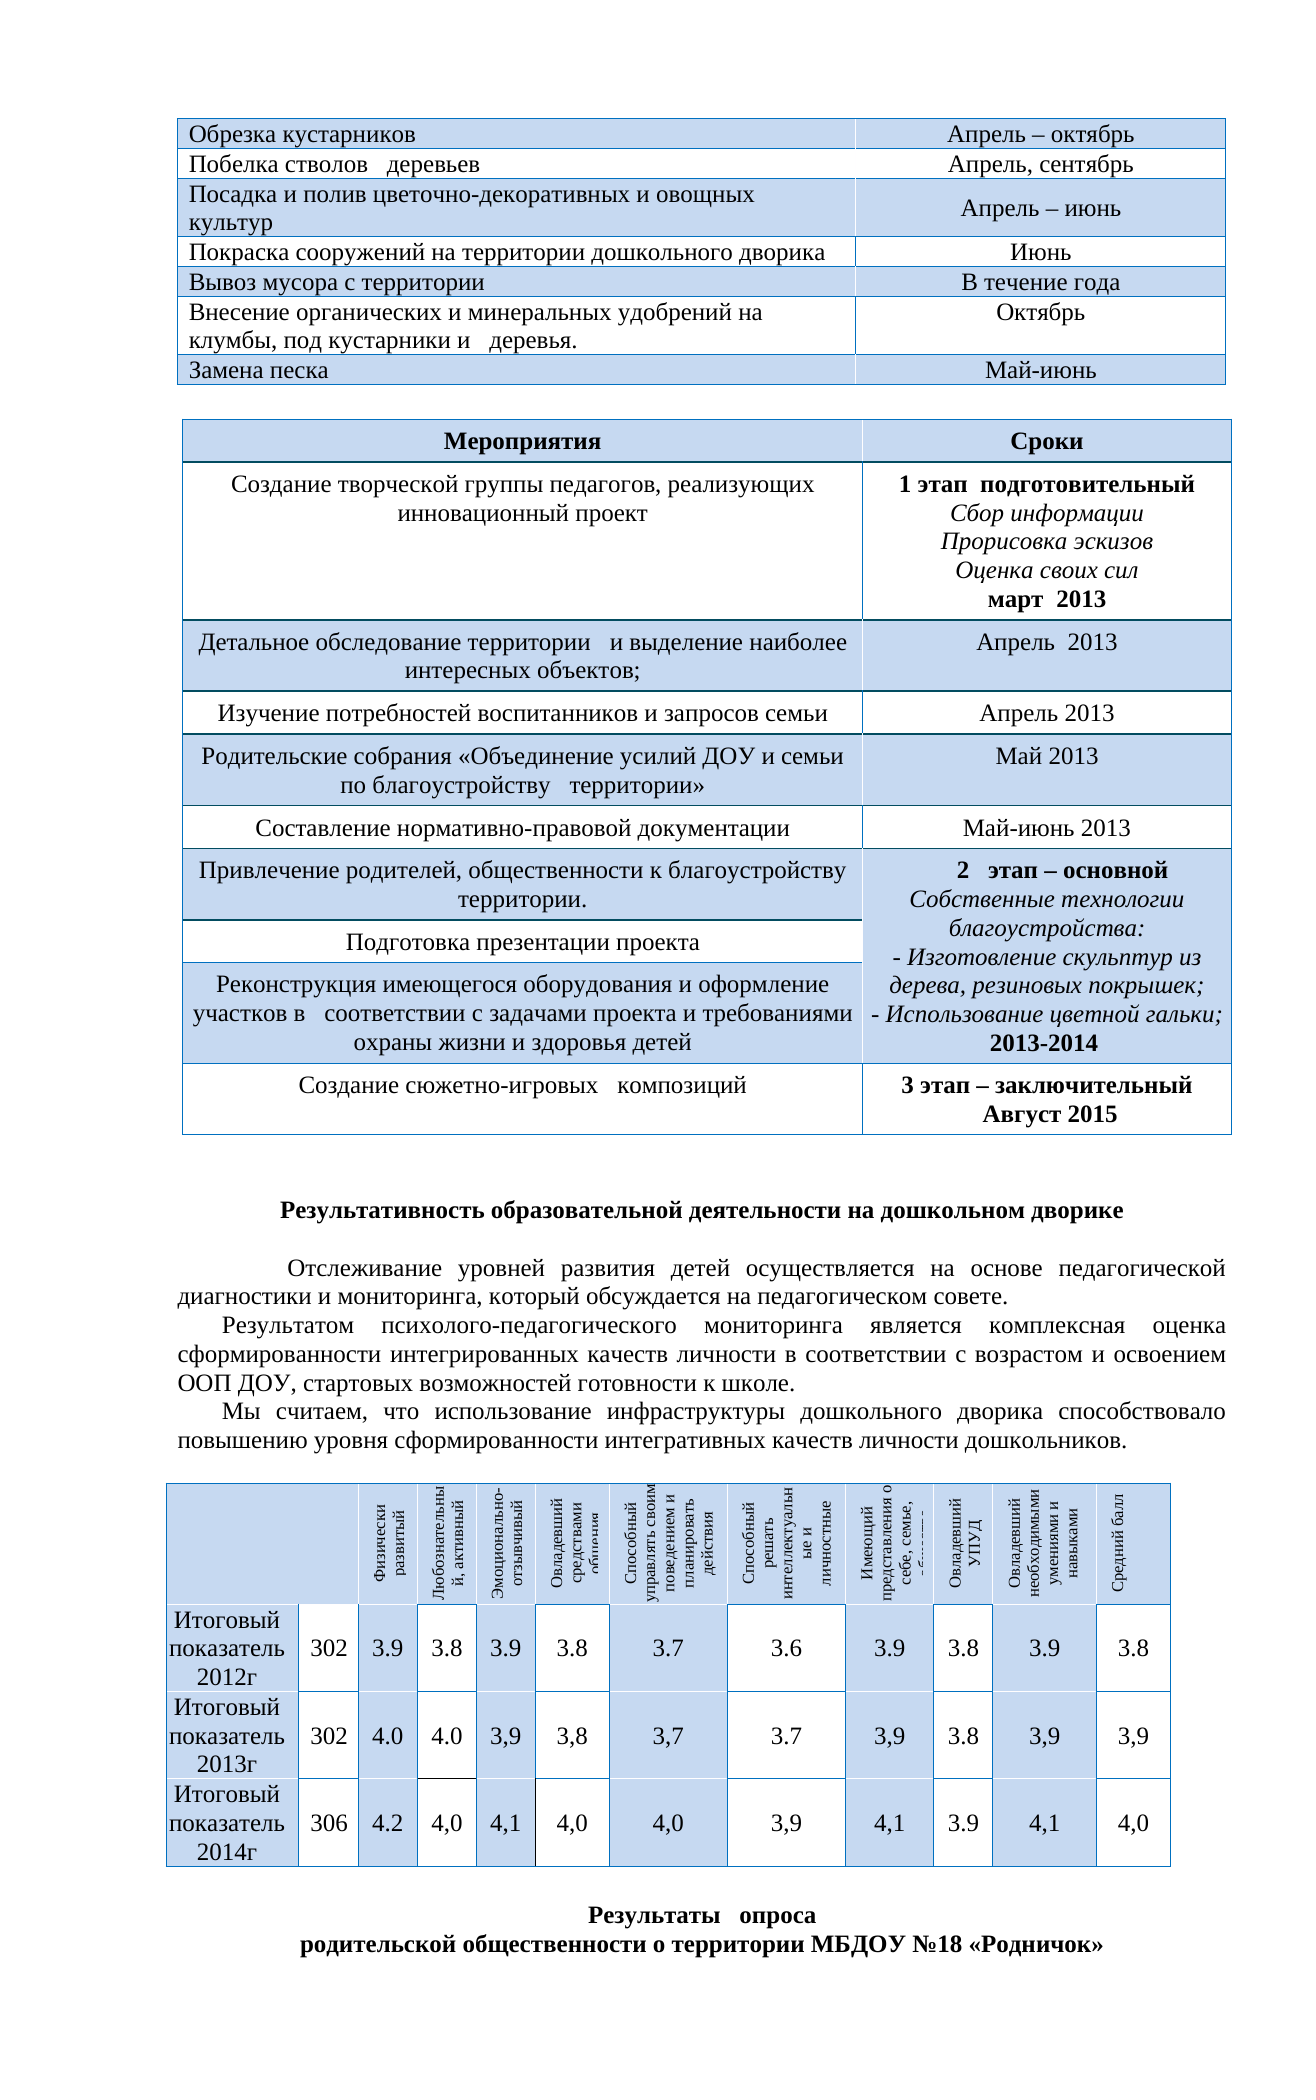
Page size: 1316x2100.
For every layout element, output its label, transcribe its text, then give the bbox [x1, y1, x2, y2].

table_cell Покраска сооружений на территории дошкольного дворика [178, 237, 855, 266]
table_header Способный управлять своим поведением и планировать действия [610, 1484, 727, 1604]
text Результативность образовательной деятельности на дошкольном дворике [177, 1195, 1227, 1224]
table_cell 3.6 [728, 1605, 845, 1691]
table_header Овладевший УПУД [934, 1484, 992, 1604]
table_cell 2 этап – основной Собственные технологии благоустройства: - Изготовление скульптур из дерева, резиновых покрышек; - Использование цветной гальки; 2013-2014 [863, 849, 1231, 1063]
table_cell Родительские собрания «Объединение усилий ДОУ и семьи по благоустройству территории» [183, 735, 862, 805]
text Отслеживание уровней развития детей осуществляется на основе педагогической диагностики и мониторинга, который обсуждается на педагогическом совете. [177, 1253, 1227, 1310]
table_cell Октябрь [856, 297, 1225, 354]
table_cell 3,9 [1097, 1692, 1170, 1778]
table_cell 3.9 [993, 1605, 1096, 1691]
table_cell Итоговый показатель 2013г [167, 1692, 298, 1778]
table_cell Май-июнь 2013 [863, 806, 1231, 848]
table_cell 3,9 [728, 1779, 845, 1866]
table_header Овладевший средствами общения [536, 1484, 609, 1604]
table_cell Апрель – июнь [856, 179, 1225, 236]
table_cell В течение года [856, 267, 1225, 296]
table_cell Посадка и полив цветочно-декоративных и овощных культур [178, 179, 855, 236]
table_header Сроки [863, 420, 1231, 461]
table_cell Изучение потребностей воспитанников и запросов семьи [183, 692, 862, 733]
table_cell 3.7 [610, 1605, 727, 1691]
table_cell 4,0 [610, 1779, 727, 1866]
table_cell Итоговый показатель 2012г [167, 1605, 298, 1691]
table_cell 3.8 [934, 1692, 992, 1778]
table_cell Создание творческой группы педагогов, реализующих инновационный проект [183, 463, 862, 619]
table_cell 4,1 [477, 1779, 535, 1866]
table_cell Реконструкция имеющегося оборудования и оформление участков в соответствии с задачами проекта и требованиями охраны жизни и здоровья детей [183, 963, 862, 1063]
table_cell Итоговый показатель 2014г [167, 1779, 298, 1866]
table_cell Обрезка кустарников [178, 119, 855, 148]
table_cell 3.9 [846, 1605, 933, 1691]
table_header Любознательный, активный [418, 1484, 476, 1604]
text Результатом психолого-педагогического мониторинга является комплексная оценка сформированности интегрированных качеств личности в соответствии с возрастом и освоением ООП ДОУ, стартовых возможностей готовности к школе. [177, 1310, 1227, 1396]
table_cell 306 [299, 1779, 358, 1866]
table_header Мероприятия [183, 420, 862, 461]
table_header Физически развитый [359, 1484, 417, 1604]
table_cell Создание сюжетно-игровых композиций [183, 1064, 862, 1134]
table_header [167, 1484, 358, 1604]
table_cell 3,9 [846, 1692, 933, 1778]
table_cell 302 [299, 1605, 358, 1691]
table_cell 3,9 [477, 1692, 535, 1778]
table_header Имеющий представления о себе, семье, обществе [846, 1484, 933, 1604]
table_cell 4,0 [418, 1779, 476, 1866]
text Результаты опроса [177, 1901, 1227, 1929]
table_cell Апрель 2013 [863, 692, 1231, 733]
table_cell 3.9 [359, 1605, 417, 1691]
table_header Овладевший необходимыми умениями и навыками [993, 1484, 1096, 1604]
table_cell 4.0 [418, 1692, 476, 1778]
table_cell 3.9 [934, 1779, 992, 1866]
table_cell 3.8 [1097, 1605, 1170, 1691]
table_cell 3.8 [418, 1605, 476, 1691]
text Мы считаем, что использование инфраструктуры дошкольного дворика способствовало повышению уровня сформированности интегративных качеств личности дошкольников. [177, 1396, 1227, 1454]
table_cell Внесение органических и минеральных удобрений на клумбы, под кустарники и деревья. [178, 297, 855, 354]
table_header Способный решать интеллектуальные и личностные задачи [728, 1484, 845, 1604]
table_cell 3.9 [477, 1605, 535, 1691]
table_cell 4,1 [993, 1779, 1096, 1866]
table_cell Апрель – октябрь [856, 119, 1225, 148]
table_cell 4,0 [536, 1779, 609, 1866]
table_cell Апрель 2013 [863, 621, 1231, 690]
table_cell 3.8 [934, 1605, 992, 1691]
table_cell Детальное обследование территории и выделение наиболее интересных объектов; [183, 621, 862, 690]
table_cell Побелка стволов деревьев [178, 149, 855, 178]
table_cell 3,9 [993, 1692, 1096, 1778]
table_cell Май-июнь [856, 355, 1225, 384]
table_cell 3.8 [536, 1605, 609, 1691]
table_cell 4,0 [1097, 1779, 1170, 1866]
table_cell 3,8 [536, 1692, 609, 1778]
table_cell 1 этап подготовительный Сбор информации Прорисовка эскизов Оценка своих сил март 2013 [863, 463, 1231, 619]
table_header Средний балл [1097, 1484, 1170, 1604]
table_cell Привлечение родителей, общественности к благоустройству территории. [183, 849, 862, 919]
table_cell 4.0 [359, 1692, 417, 1778]
text родительской общественности о территории МБДОУ №18 «Родничок» [177, 1929, 1227, 1958]
table_cell 4,1 [846, 1779, 933, 1866]
table_cell 3,7 [610, 1692, 727, 1778]
table_cell Замена песка [178, 355, 855, 384]
table_cell 3 этап – заключительный Август 2015 [863, 1064, 1231, 1134]
table_cell Апрель, сентябрь [856, 149, 1225, 178]
table_cell Июнь [856, 237, 1225, 266]
table_cell Май 2013 [863, 735, 1231, 805]
table_header Эмоционально-отзывчивый [477, 1484, 535, 1604]
table_cell 4.2 [359, 1779, 417, 1866]
table_cell Составление нормативно-правовой документации [183, 806, 862, 848]
table_cell Вывоз мусора с территории [178, 267, 855, 296]
table_cell 302 [299, 1692, 358, 1778]
table_cell 3.7 [728, 1692, 845, 1778]
table_cell Подготовка презентации проекта [183, 921, 862, 962]
